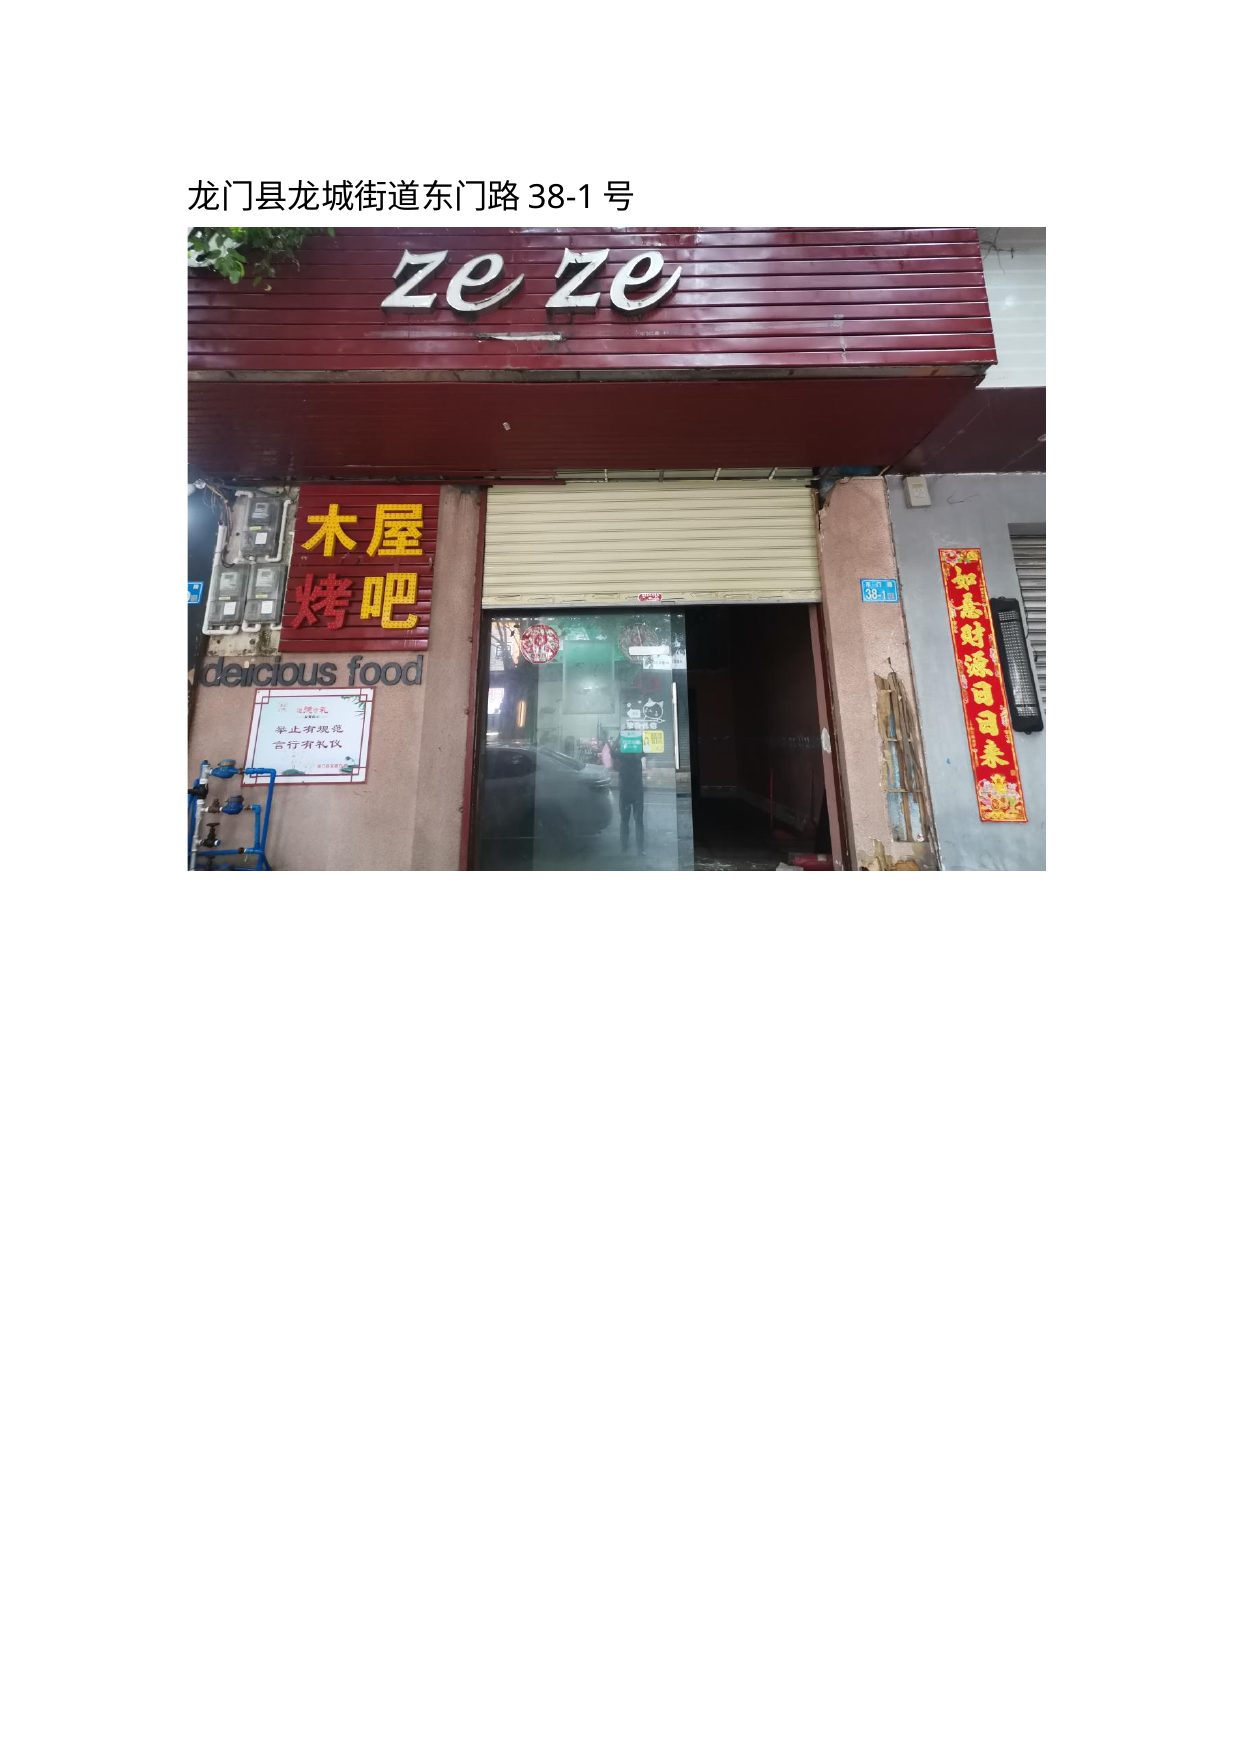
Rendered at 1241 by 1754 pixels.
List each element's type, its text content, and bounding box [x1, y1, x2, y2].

text 龙门县龙城街道东门路38-1号 [187, 162, 1053, 227]
picture [187, 227, 1046, 871]
